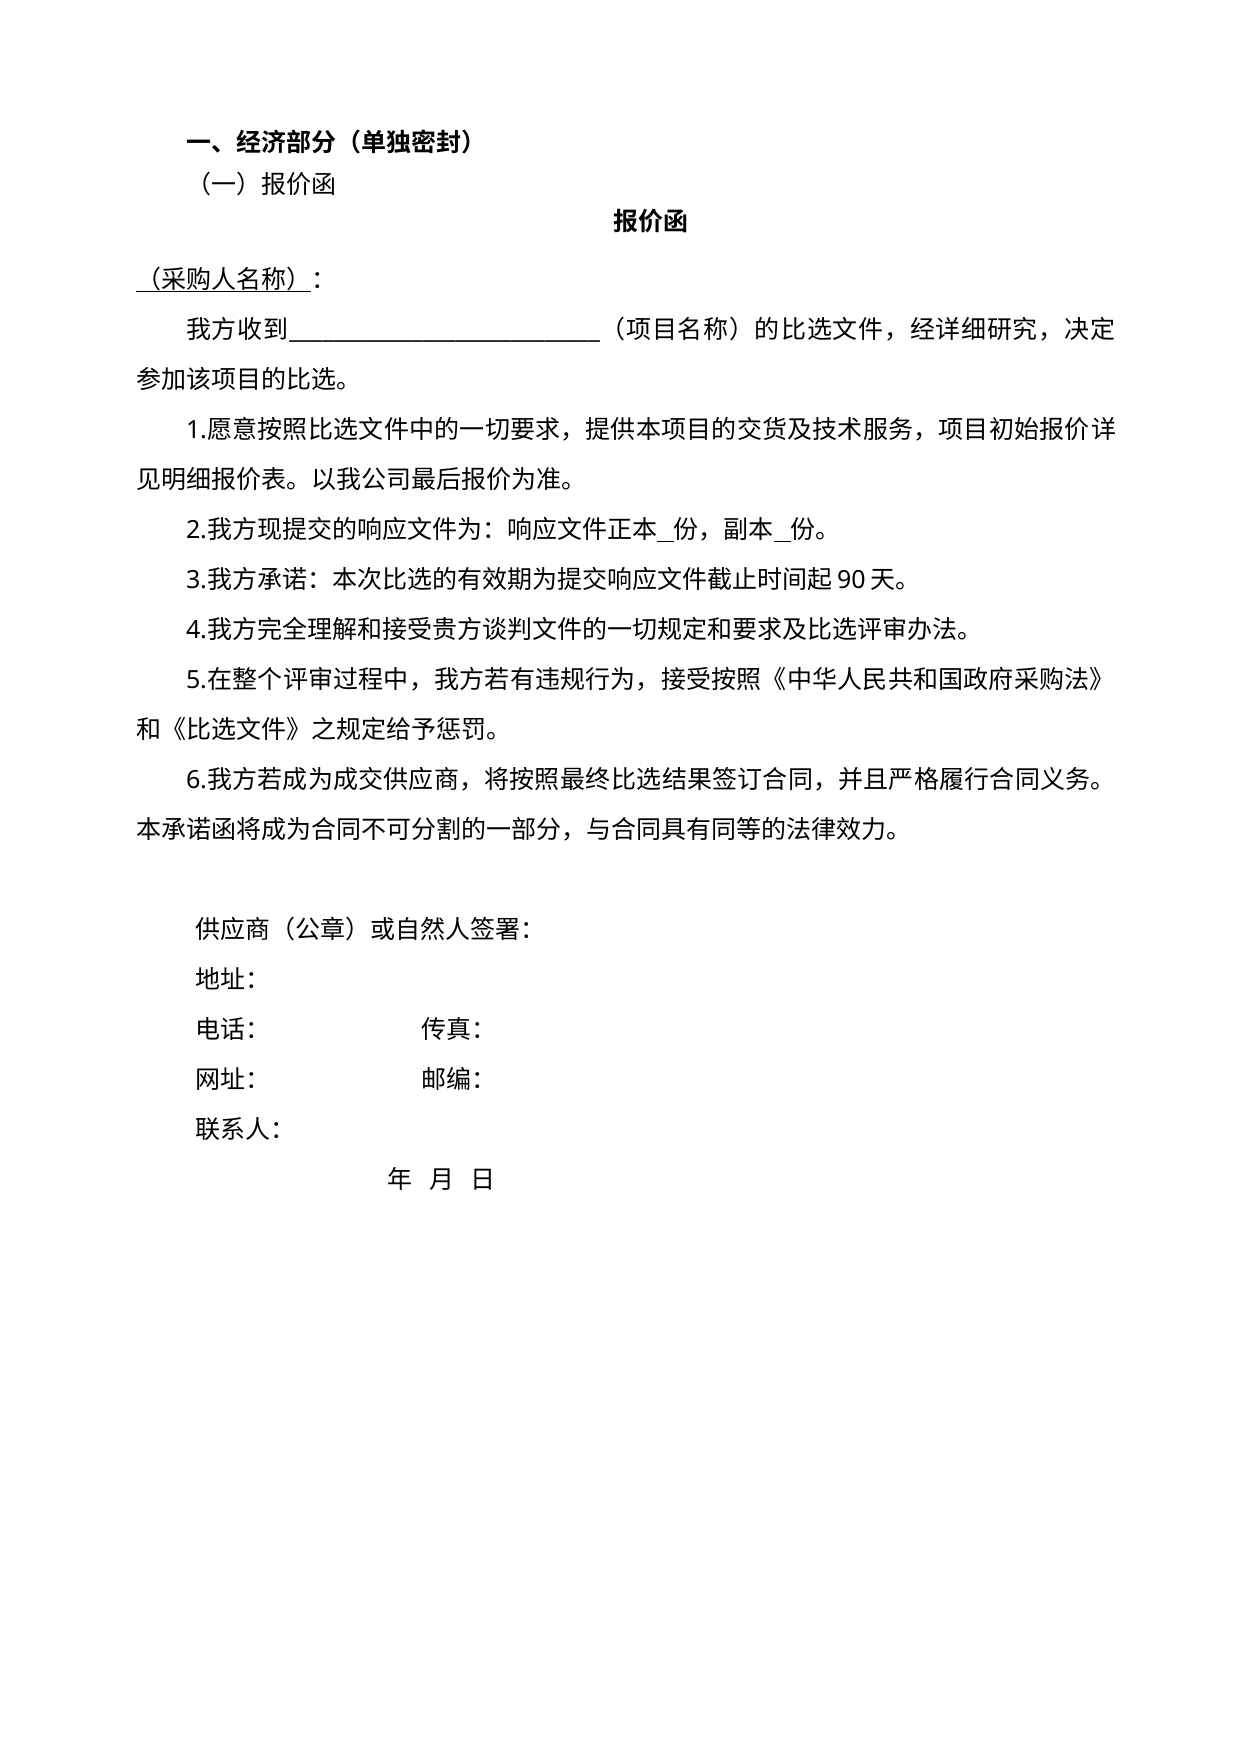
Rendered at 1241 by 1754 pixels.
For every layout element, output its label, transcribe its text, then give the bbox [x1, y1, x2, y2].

text 2.我方现提交的响应文件为：响应文件正本 份，副本 份。 [136, 498, 1116, 548]
text 供应商（公章）或自然人签署： [136, 898, 1116, 948]
list 经济部分（单独密封） [136, 118, 1116, 160]
text 1.愿意按照比选文件中的一切要求，提供本项目的交货及技术服务，项目初始报价详见明细报价表。以我公司最后报价为准。 [136, 398, 1116, 498]
text 网址： 邮编： [136, 1048, 1116, 1098]
text 我方收到____________________________（项目名称）的比选文件，经详细研究，决定参加该项目的比选。 [136, 298, 1116, 398]
text 联系人： [136, 1098, 1116, 1148]
text （采购人名称）： [136, 248, 1116, 298]
text 报价函 [136, 201, 1116, 238]
text 6.我方若成为成交供应商，将按照最终比选结果签订合同，并且严格履行合同义务。本承诺函将成为合同不可分割的一部分，与合同具有同等的法律效力。 [136, 748, 1116, 848]
text 地址： [136, 948, 1116, 998]
text 5.在整个评审过程中，我方若有违规行为，接受按照《中华人民共和国政府采购法》和《比选文件》之规定给予惩罚。 [136, 648, 1116, 748]
text 年 月 日 [136, 1148, 1116, 1198]
text 3.我方承诺：本次比选的有效期为提交响应文件截止时间起90天。 [136, 548, 1116, 598]
text 电话： 传真： [136, 998, 1116, 1048]
text 4.我方完全理解和接受贵方谈判文件的一切规定和要求及比选评审办法。 [136, 598, 1116, 648]
list （一）报价函 [136, 160, 1116, 201]
